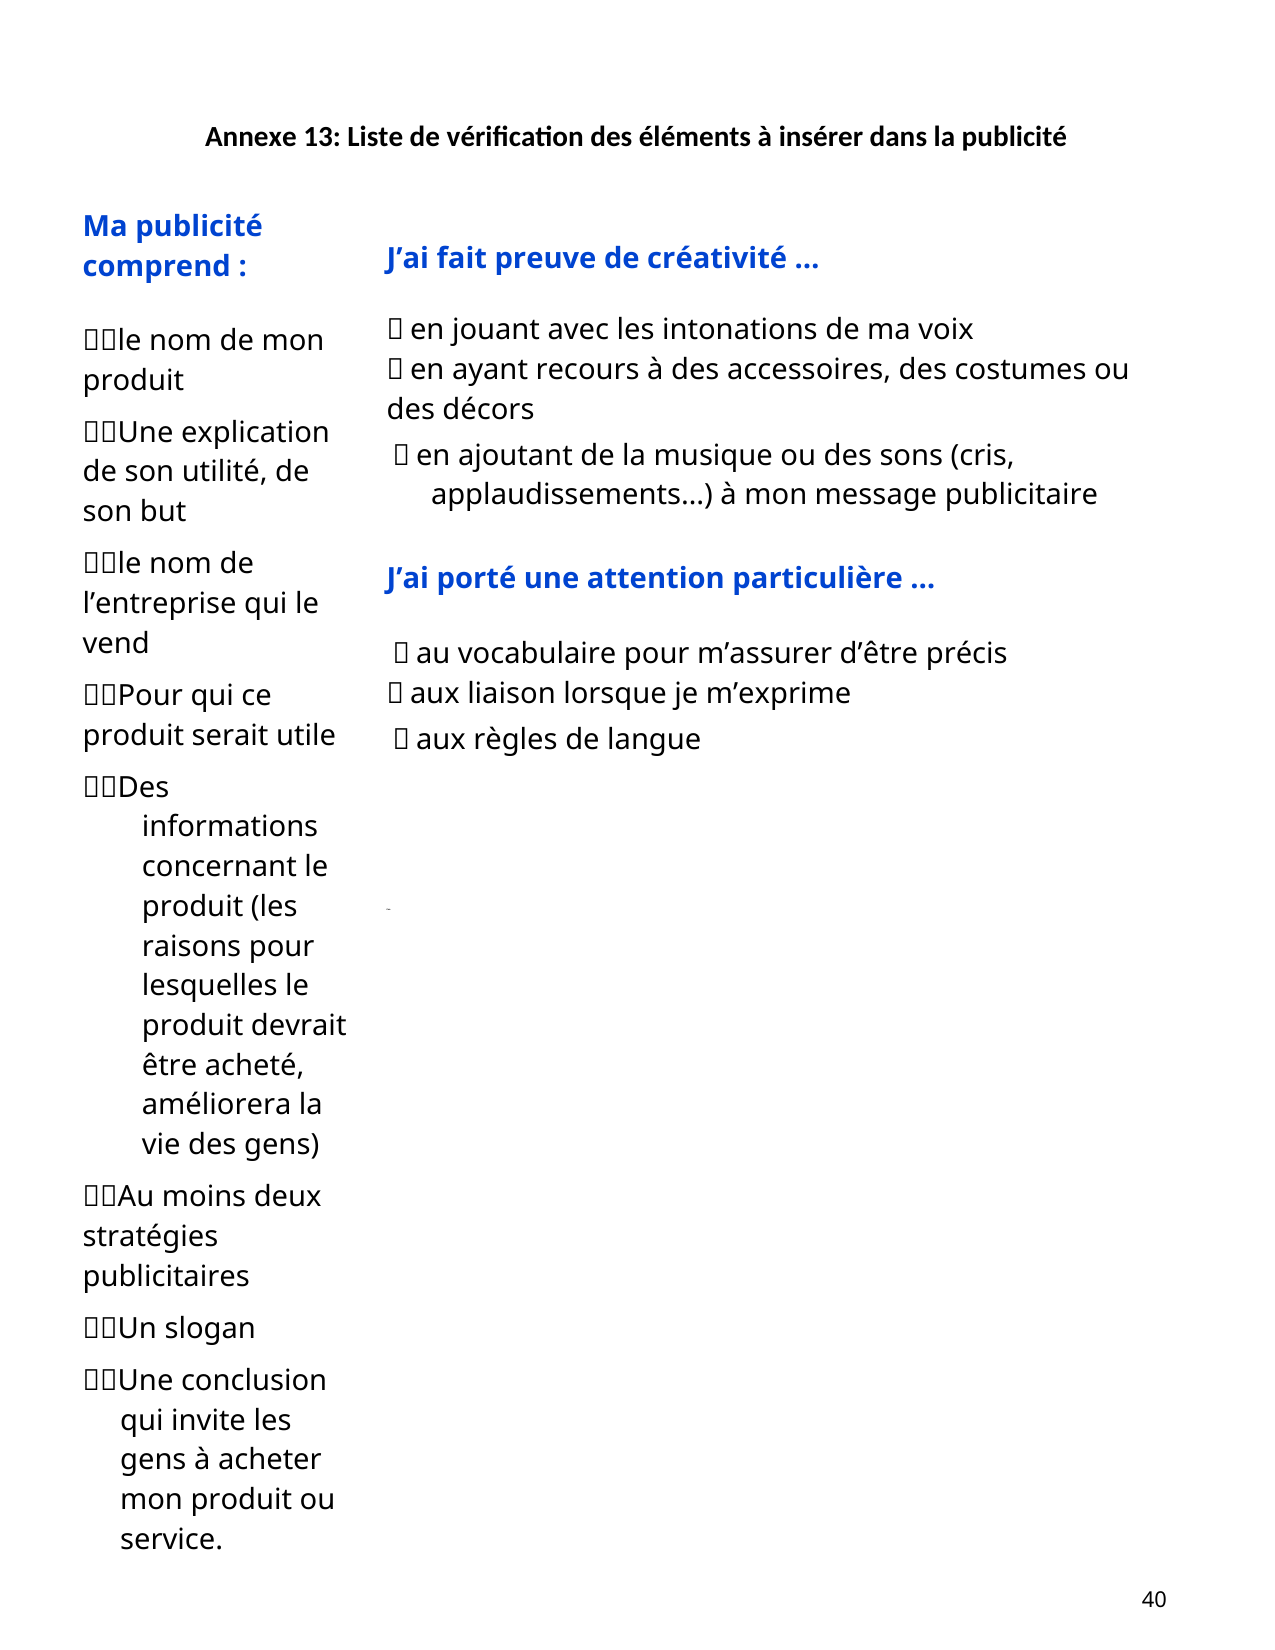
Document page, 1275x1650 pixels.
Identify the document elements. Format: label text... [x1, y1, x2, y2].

text J’ai porté une attention particulière … [67, 557, 1167, 626]
text  au vocabulaire pour m’assurer d’être précis  aux liaison lorsque je m’exprime [67, 633, 1167, 712]
text  aux règles de langue [67, 718, 1167, 758]
text  en ajoutant de la musique ou des sons (cris, applaudissements…) à mon message publicitaire [67, 434, 1167, 513]
text J’ai fait preuve de créativité …  en jouant avec les intonations de ma voix  en ayant recours à des accessoires, des costumes ou des décors [67, 238, 1167, 428]
list Annexe 13: Liste de vérification des éléments à insérer dans la publicité [106, 118, 1167, 154]
